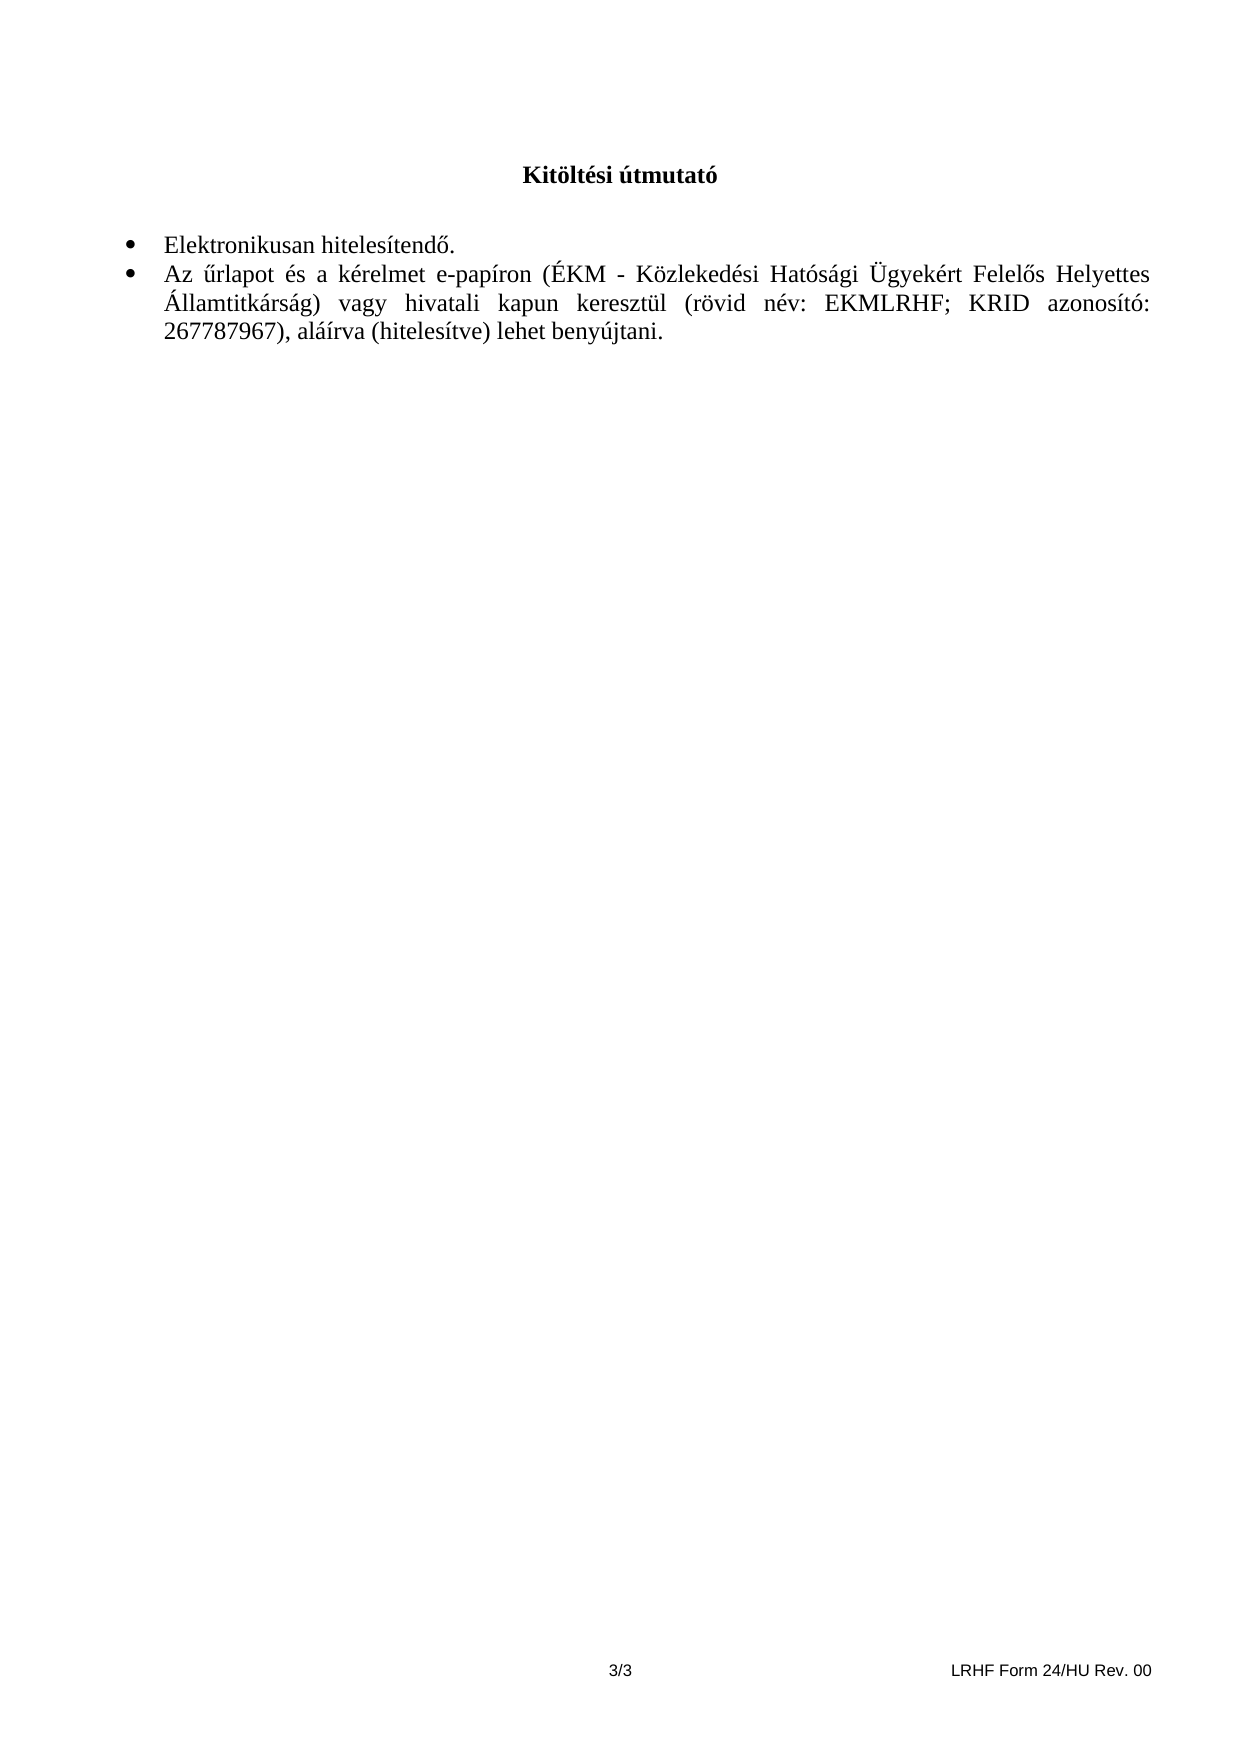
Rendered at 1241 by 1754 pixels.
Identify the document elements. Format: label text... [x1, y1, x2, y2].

text Kitöltési útmutató [100, 160, 1140, 189]
list Az űrlapot és a kérelmet e-papíron (ÉKM - Közlekedési Hatósági Ügyekért Felelős Helyettes Államtitkárság) vagy hivatali kapun keresztül (rövid név: EKMLRHF; KRID azonosító: 267787967), aláírva (hitelesítve) lehet benyújtani. [126, 259, 1152, 345]
list Elektronikusan hitelesítendő. [126, 230, 1152, 259]
